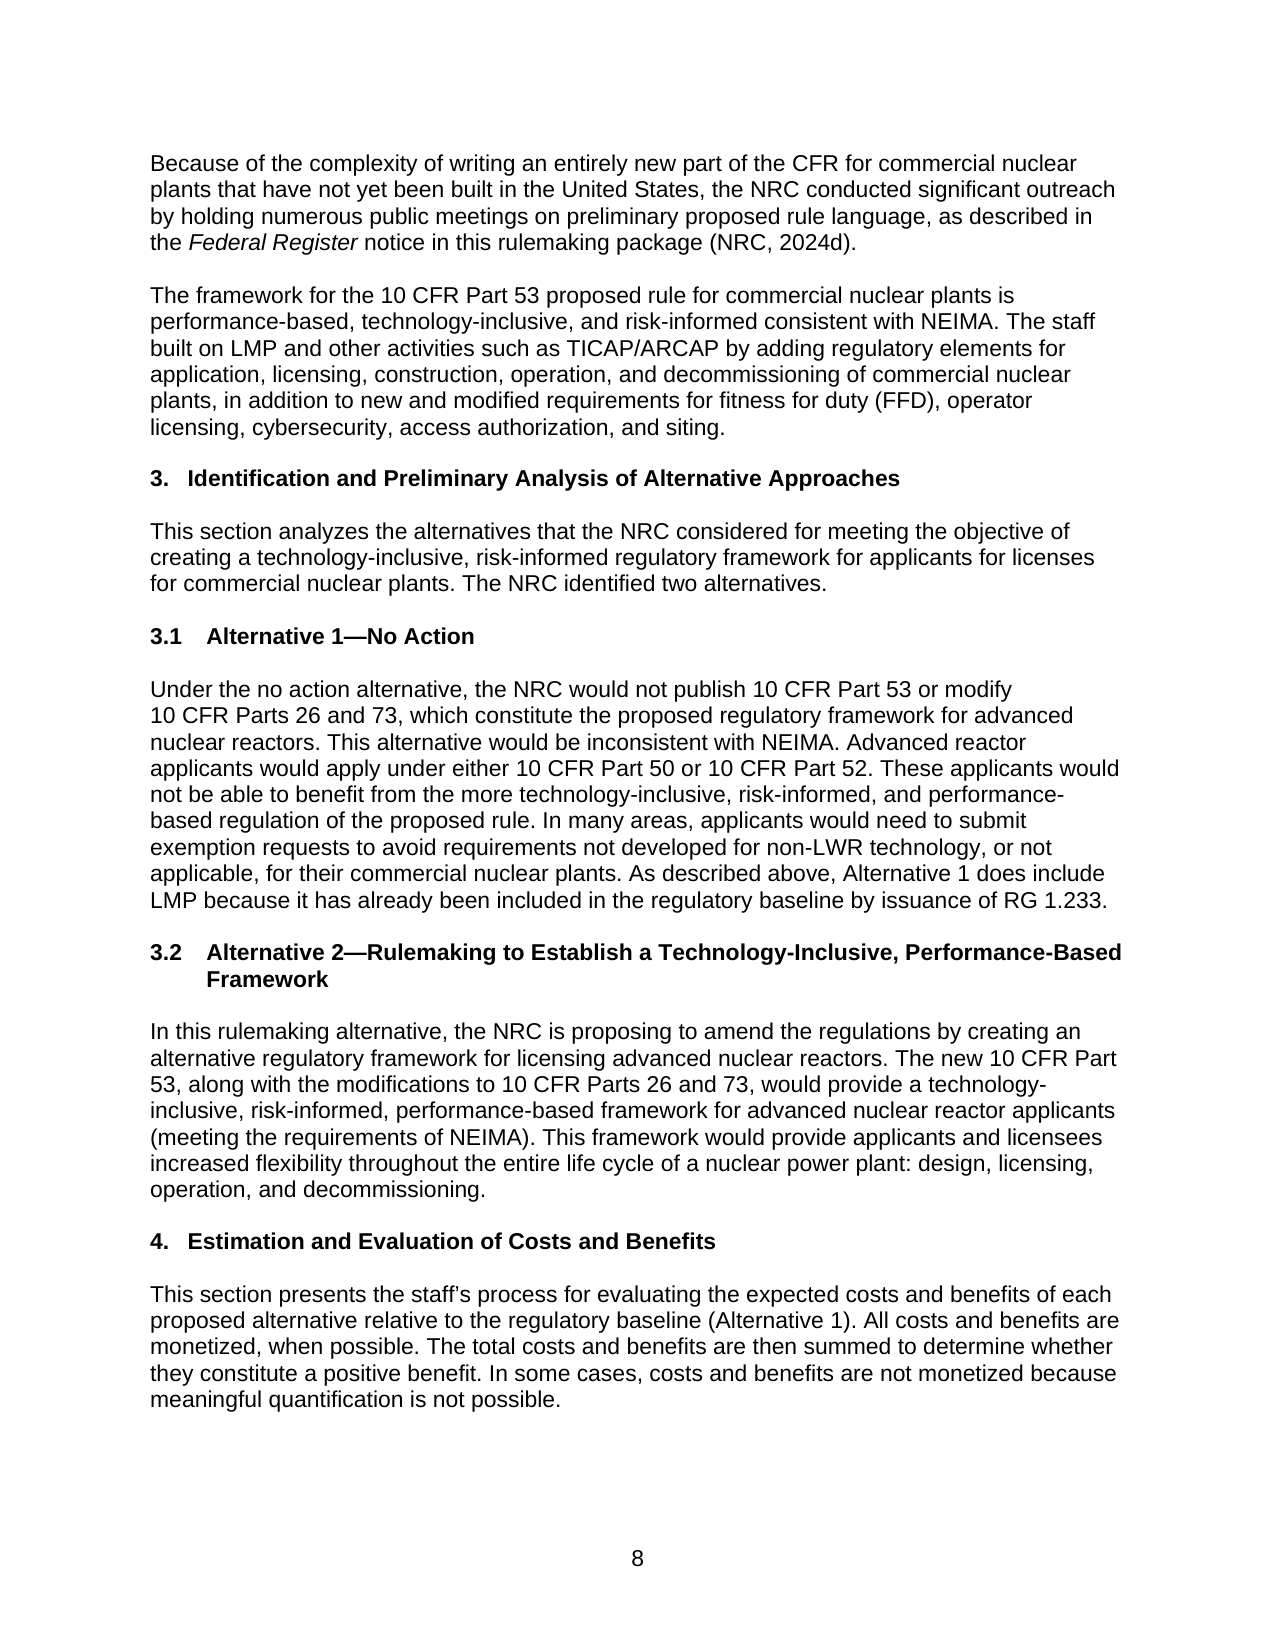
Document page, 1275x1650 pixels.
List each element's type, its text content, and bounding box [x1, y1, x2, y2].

text In this rulemaking alternative, the NRC is proposing to amend the regulations by creating an alternative regulatory framework for licensing advanced nuclear reactors. The new 10 CFR Part 53, along with the modifications to 10 CFR Parts 26 and 73, would provide a technology-inclusive, risk-informed, performance-based framework for advanced nuclear reactor applicants (meeting the requirements of NEIMA). This framework would provide applicants and licensees increased flexibility throughout the entire life cycle of a nuclear power plant: design, licensing, operation, and decommissioning. [150, 1018, 1125, 1203]
text This section analyzes the alternatives that the NRC considered for meeting the objective of creating a technology-inclusive, risk-informed regulatory framework for applicants for licenses for commercial nuclear plants. The NRC identified two alternatives. [150, 518, 1125, 597]
text Under the no action alternative, the NRC would not publish 10 CFR Part 53 or modify 10 CFR Parts 26 and 73, which constitute the proposed regulatory framework for advanced nuclear reactors. This alternative would be inconsistent with NEIMA. Advanced reactor applicants would apply under either 10 CFR Part 50 or 10 CFR Part 52. These applicants would not be able to benefit from the more technology-inclusive, risk-informed, and performance-based regulation of the proposed rule. In many areas, applicants would need to submit exemption requests to avoid requirements not developed for non-LWR technology, or not applicable, for their commercial nuclear plants. As described above, Alternative 1 does include LMP because it has already been included in the regulatory baseline by issuance of RG 1.233. [150, 676, 1125, 913]
text Because of the complexity of writing an entirely new part of the CFR for commercial nuclear plants that have not yet been built in the United States, the NRC conducted significant outreach by holding numerous public meetings on preliminary proposed rule language, as described in the Federal Register notice in this rulemaking package (NRC, 2024d). [150, 150, 1125, 255]
subtitle Estimation and Evaluation of Costs and Benefits [150, 1228, 1125, 1254]
subtitle 3.1 Alternative 1—No Action [150, 623, 1125, 649]
text The framework for the 10 CFR Part 53 proposed rule for commercial nuclear plants is performance-based, technology-inclusive, and risk-informed consistent with NEIMA. The staff built on LMP and other activities such as TICAP/ARCAP by adding regulatory elements for application, licensing, construction, operation, and decommissioning of commercial nuclear plants, in addition to new and modified requirements for fitness for duty (FFD), operator licensing, cybersecurity, access authorization, and siting. [150, 282, 1125, 440]
text This section presents the staff’s process for evaluating the expected costs and benefits of each proposed alternative relative to the regulatory baseline (Alternative 1). All costs and benefits are monetized, when possible. The total costs and benefits are then summed to determine whether they constitute a positive benefit. In some cases, costs and benefits are not monetized because meaningful quantification is not possible. [150, 1281, 1125, 1412]
subtitle Identification and Preliminary Analysis of Alternative Approaches [150, 465, 1125, 491]
subtitle 3.2 Alternative 2—Rulemaking to Establish a Technology-Inclusive, Performance-Based Framework [150, 939, 1125, 992]
